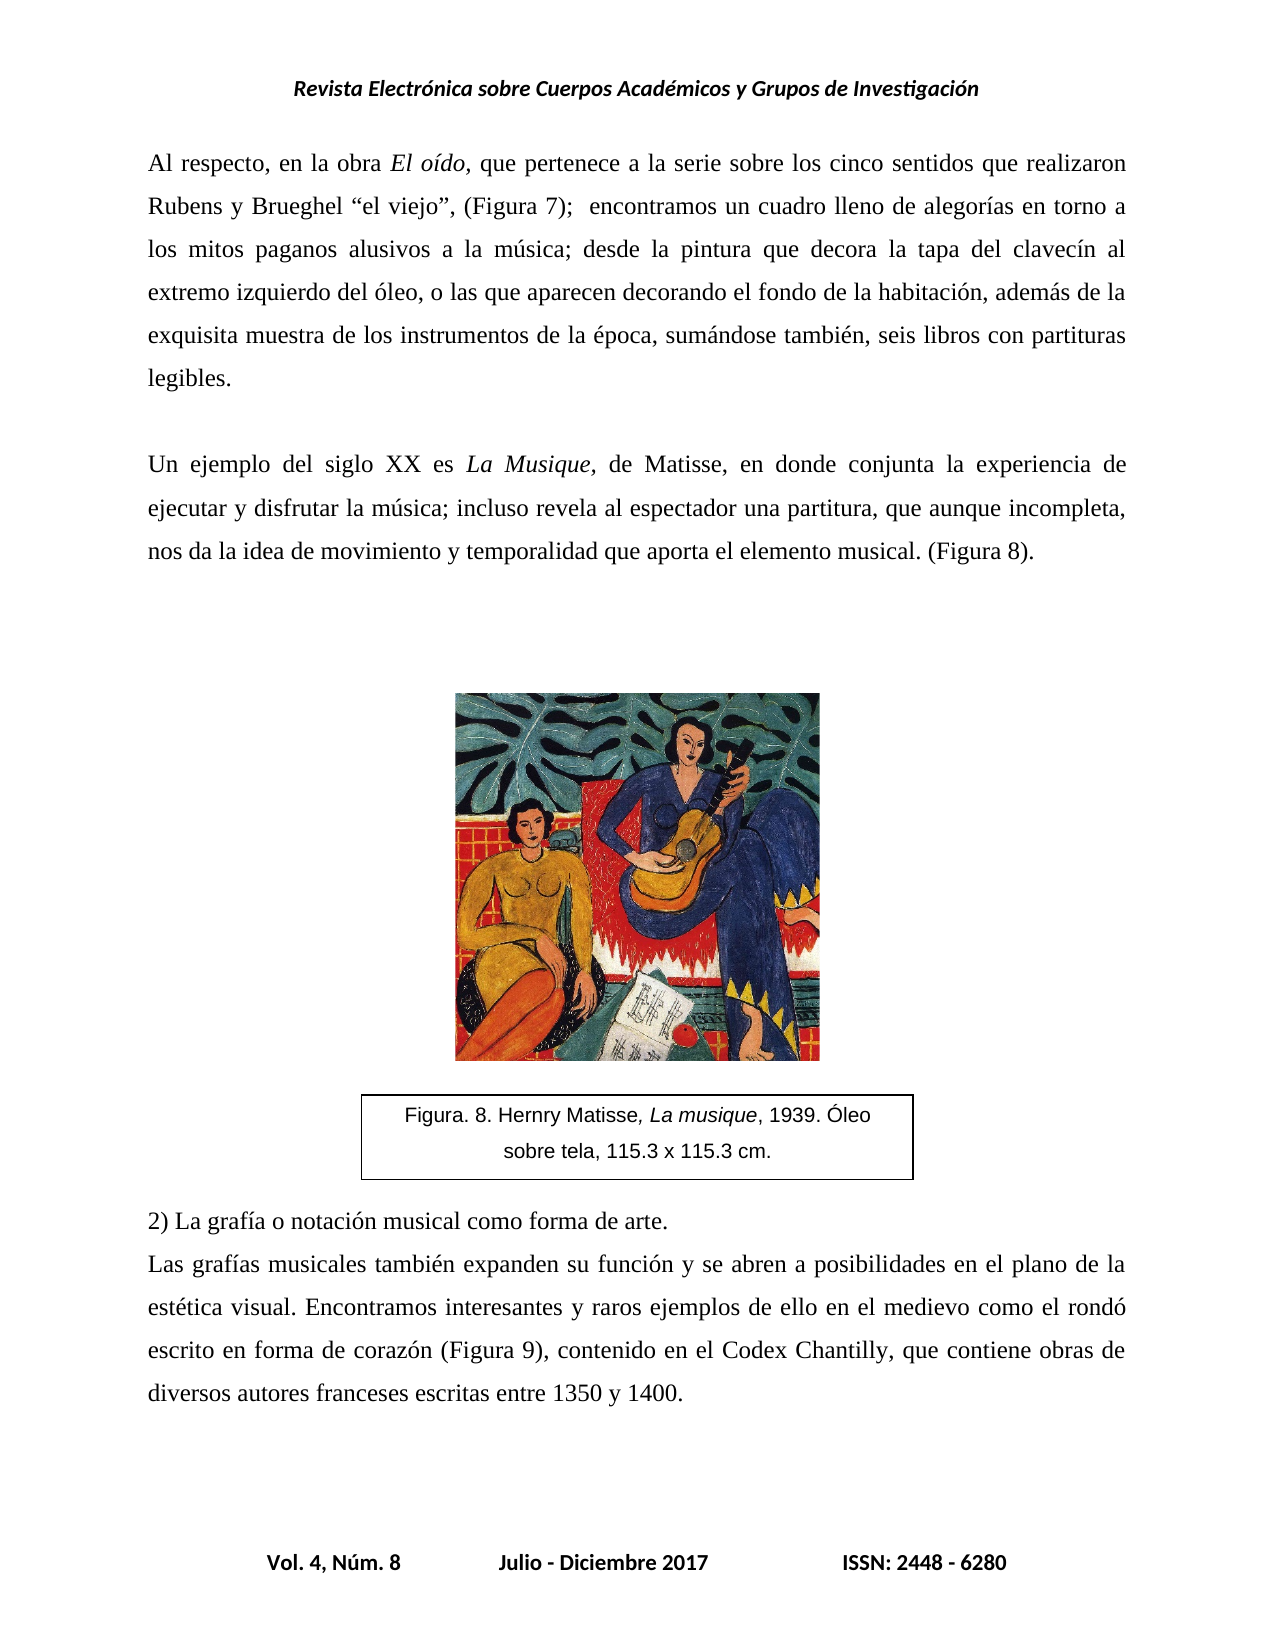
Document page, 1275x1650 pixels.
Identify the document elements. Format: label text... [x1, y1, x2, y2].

text 2) La grafía o notación musical como forma de arte. [148, 1206, 1127, 1234]
text Al respecto, en la obra El oído, que pertenece a la serie sobre los cinco sentidos que realizaron Rubens y Brueghel “el viejo”, (Figura 7); encontramos un cuadro lleno de alegorías en torno a los mitos paganos alusivos a la música; desde la pintura que decora la tapa del clavecín al extremo izquierdo del óleo, o las que aparecen decorando el fondo de la habitación, además de la exquisita muestra de los instrumentos de la época, sumándose también, seis libros con partituras legibles. [148, 148, 1127, 392]
text Las grafías musicales también expanden su función y se abren a posibilidades en el plano de la estética visual. Encontramos interesantes y raros ejemplos de ello en el medievo como el rondó escrito en forma de corazón (Figura 9), contenido en el Codex Chantilly, que contiene obras de diversos autores franceses escritas entre 1350 y 1400. [148, 1249, 1127, 1407]
picture [455, 693, 820, 1061]
text Un ejemplo del siglo XX es La Musique, de Matisse, en donde conjunta la experiencia de ejecutar y disfrutar la música; incluso revela al espectador una partitura, que aunque incompleta, nos da la idea de movimiento y temporalidad que aporta el elemento musical. (Figura 8). [148, 449, 1127, 564]
